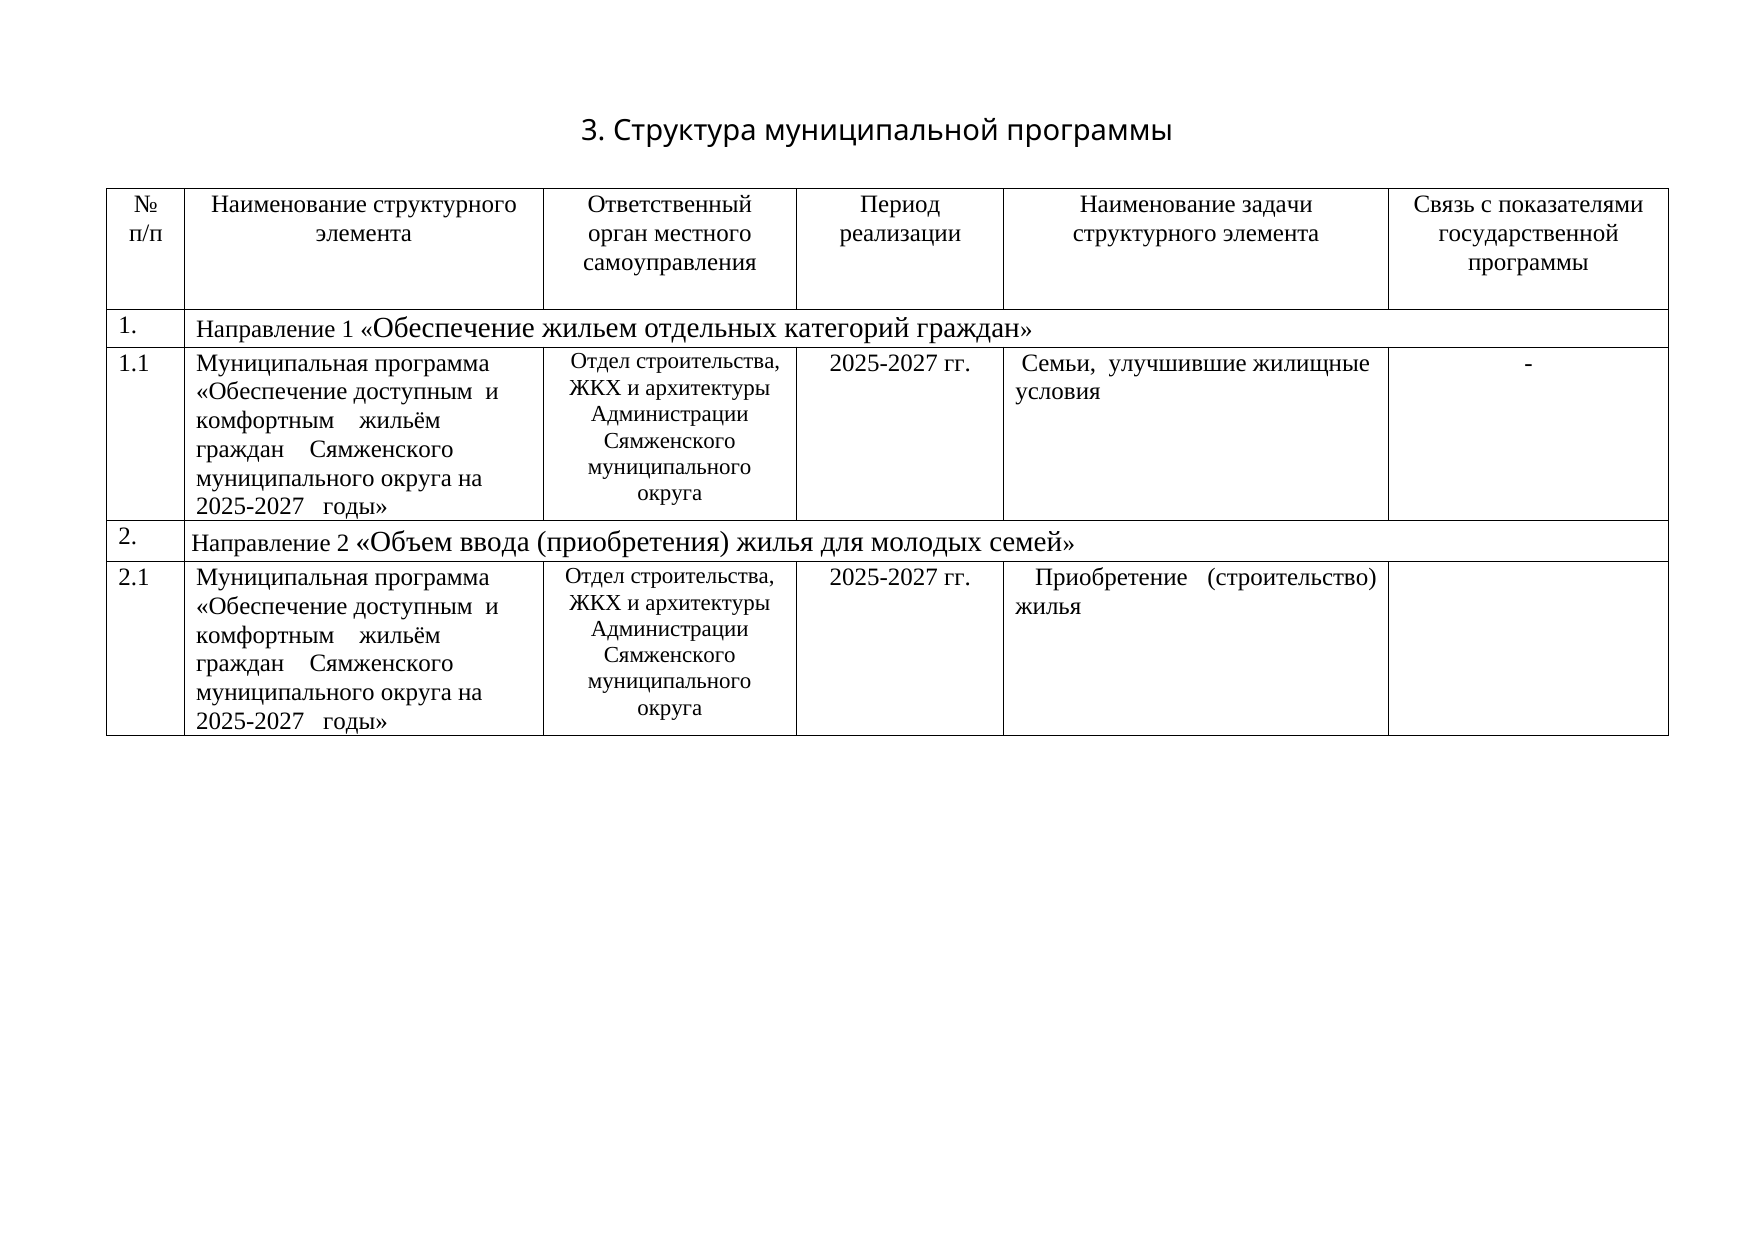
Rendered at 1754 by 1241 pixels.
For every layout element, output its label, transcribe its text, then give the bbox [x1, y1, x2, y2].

table_header Период реализации [797, 189, 1003, 309]
table_cell 2. [107, 521, 184, 561]
table_cell 2.1 [107, 562, 184, 735]
table_cell Отдел строительства, ЖКХ и архитектуры Администрации Сямженского муниципального округа [544, 348, 796, 520]
table_cell 1. [107, 310, 184, 347]
table_cell Семьи, улучшившие жилищные условия [1004, 348, 1388, 520]
table_header Наименование структурного элемента [185, 189, 543, 309]
table_cell 2025-2027 гг. [797, 562, 1003, 735]
table_cell 1.1 [107, 348, 184, 520]
text 3. Структура муниципальной программы [118, 109, 1636, 149]
table_header Связь с показателями государственной программы [1389, 189, 1668, 309]
table_header № п/п [107, 189, 184, 309]
table_cell Муниципальная программа «Обеспечение доступным и комфортным жильём граждан Сямженского муниципального округа на 2025-2027 годы» [185, 348, 543, 520]
table_cell Отдел строительства, ЖКХ и архитектуры Администрации Сямженского муниципального округа [544, 562, 796, 735]
table_cell [1389, 562, 1668, 735]
table_header Наименование задачи структурного элемента [1004, 189, 1388, 309]
table_cell Муниципальная программа «Обеспечение доступным и комфортным жильём граждан Сямженского муниципального округа на 2025-2027 годы» [185, 562, 543, 735]
table_cell Приобретение (строительство) жилья [1004, 562, 1388, 735]
table_header Ответственный орган местного самоуправления [544, 189, 796, 309]
table_cell Направление 2 «Объем ввода (приобретения) жилья для молодых семей» [185, 521, 1668, 561]
table_cell 2025-2027 гг. [797, 348, 1003, 520]
table_cell - [1389, 348, 1668, 520]
table_cell Направление 1 «Обеспечение жильем отдельных категорий граждан» [185, 310, 1668, 347]
